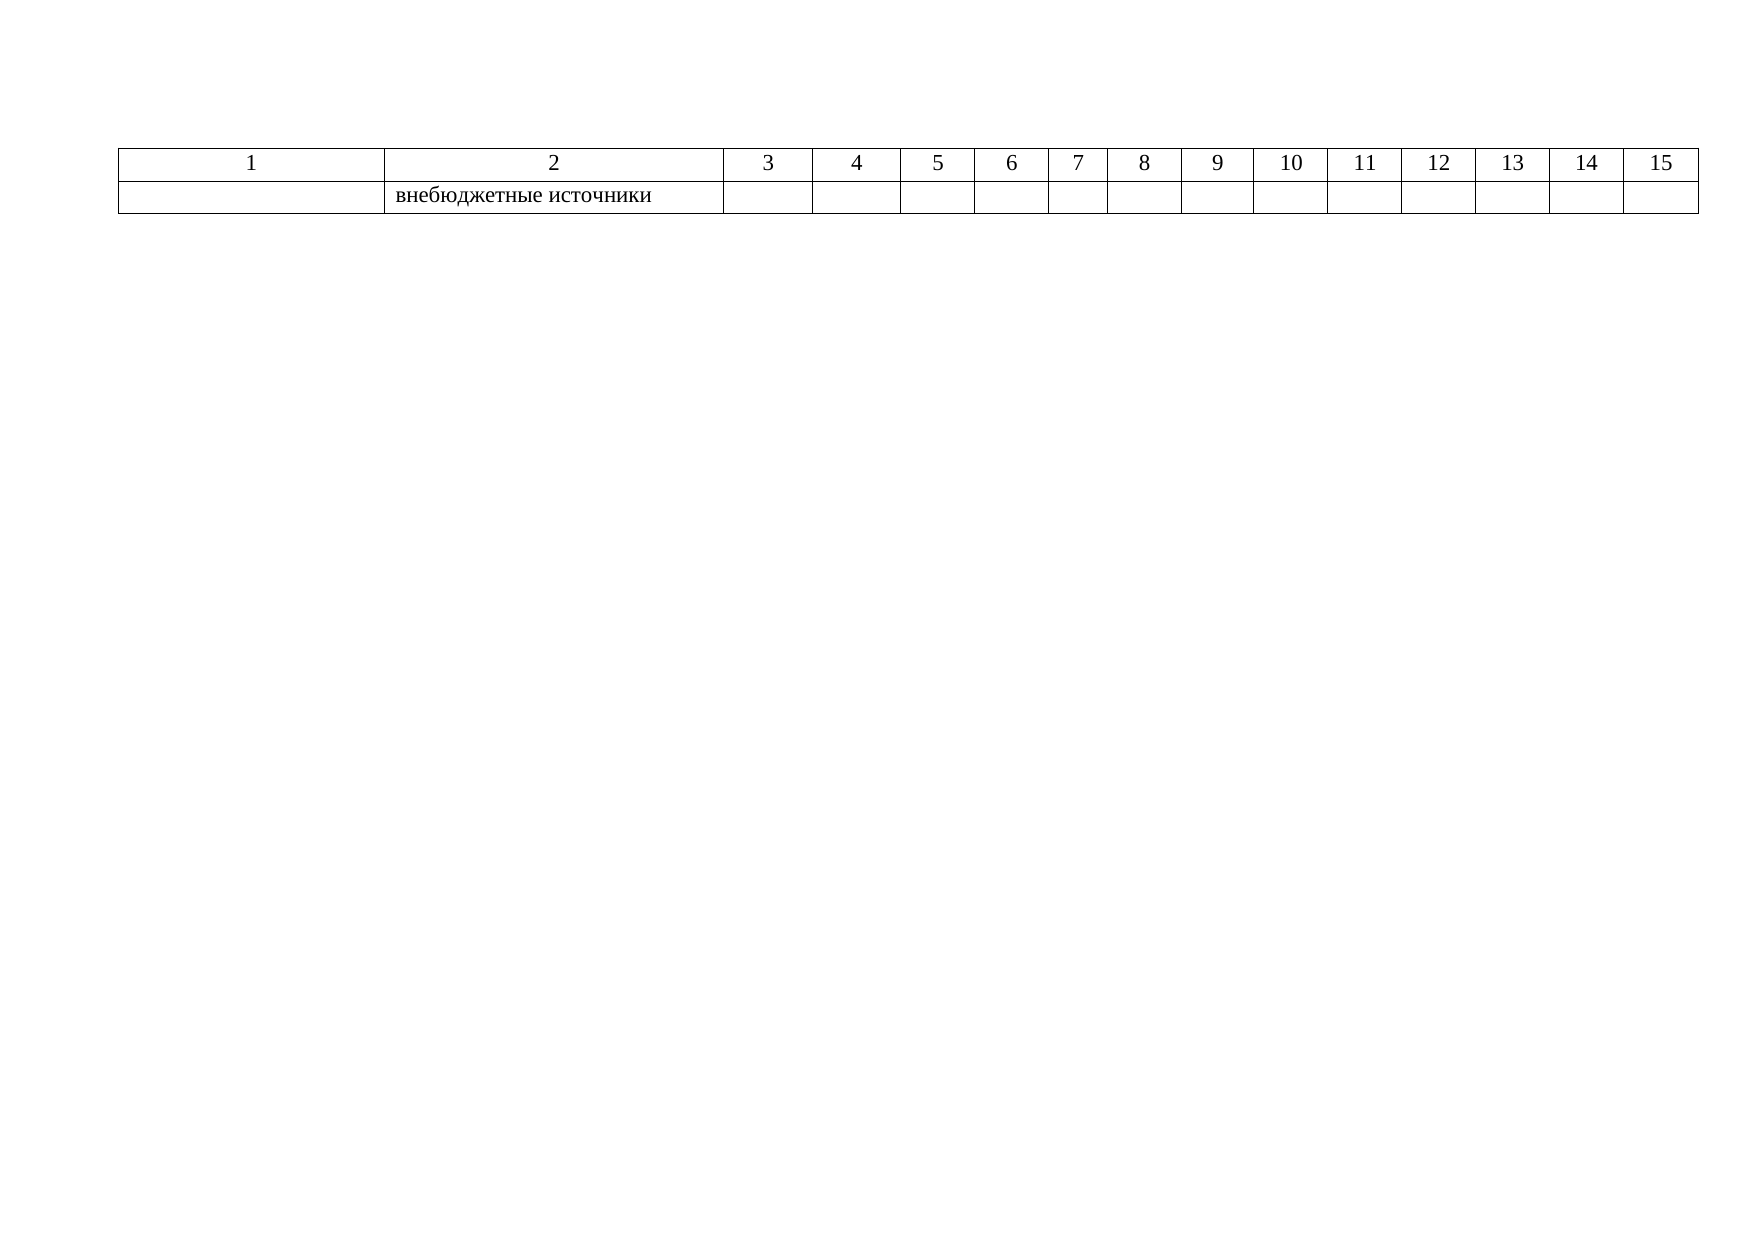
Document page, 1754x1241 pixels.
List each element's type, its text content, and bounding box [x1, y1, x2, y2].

table_header 11 [1328, 149, 1401, 181]
table_cell [813, 182, 900, 213]
table_header 4 [813, 149, 900, 181]
table_cell [1254, 182, 1327, 213]
table_cell [901, 182, 974, 213]
table_header 12 [1402, 149, 1475, 181]
table_header 10 [1254, 149, 1327, 181]
table_header 8 [1108, 149, 1181, 181]
table_cell [1624, 182, 1698, 213]
table_cell [975, 182, 1048, 213]
table_header 1 [119, 149, 384, 181]
table_header 15 [1624, 149, 1698, 181]
table_header 3 [724, 149, 812, 181]
table_cell [1182, 182, 1253, 213]
table_cell [1328, 182, 1401, 213]
table_header 14 [1550, 149, 1623, 181]
table_cell [1476, 182, 1549, 213]
table_header 7 [1049, 149, 1107, 181]
table_cell [1049, 182, 1107, 213]
table_header 5 [901, 149, 974, 181]
table_cell [724, 182, 812, 213]
table_header 6 [975, 149, 1048, 181]
table_cell [1108, 182, 1181, 213]
table_cell [1550, 182, 1623, 213]
table_header 13 [1476, 149, 1549, 181]
table_header 9 [1182, 149, 1253, 181]
table_header 2 [385, 149, 723, 181]
table_cell внебюджетные источники [385, 182, 723, 213]
table_cell [1402, 182, 1475, 213]
